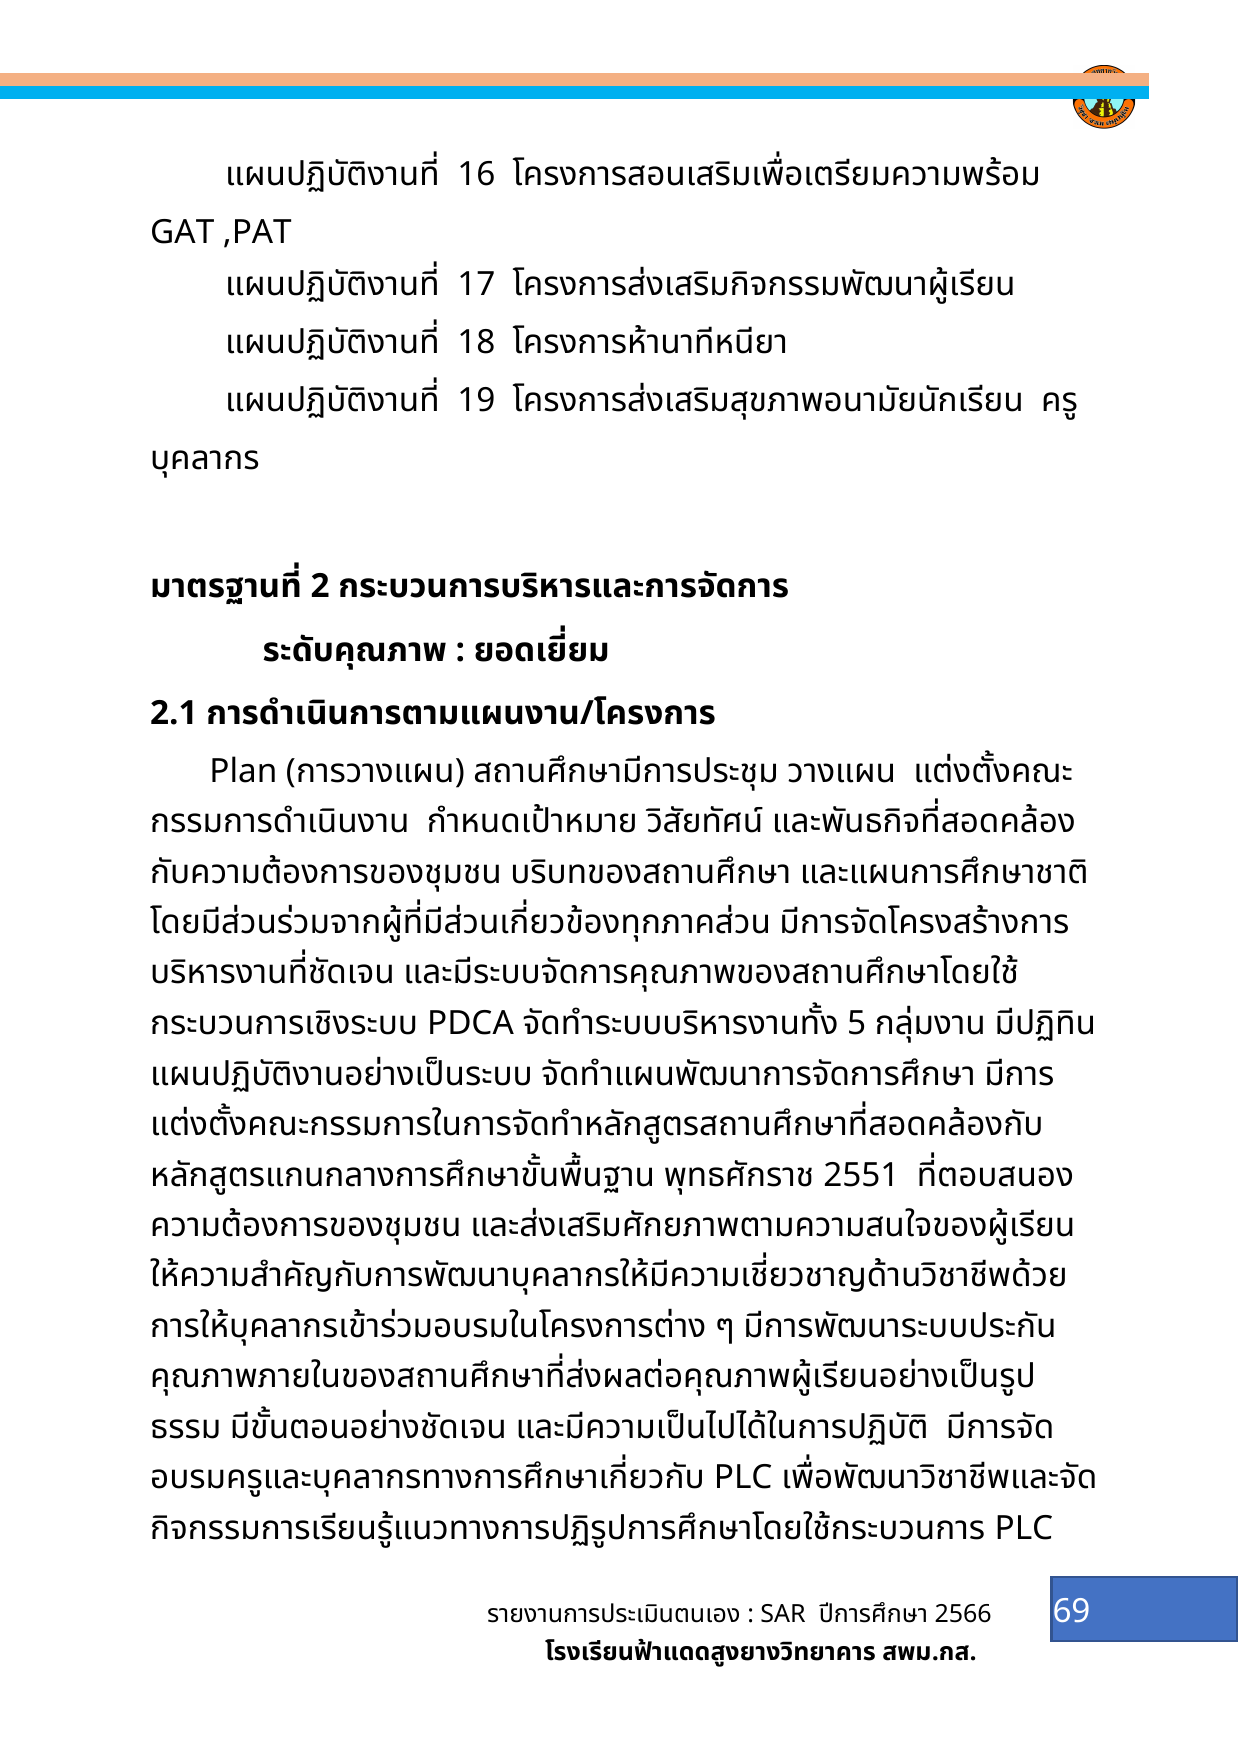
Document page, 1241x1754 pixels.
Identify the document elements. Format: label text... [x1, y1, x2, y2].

text แผนปฏิบัติงานที่ 18 โครงการห้านาทีหนียา [150, 318, 1090, 368]
text แผนปฏิบัติงานที่ 17 โครงการส่งเสริมกิจกรรมพัฒนาผู้เรียน [150, 259, 1090, 310]
text Plan (การวางแผน) สถานศึกษามีการประชุม วางแผน แต่งตั้งคณะกรรมการดำเนินงาน กำหนดเป้าหมาย วิสัยทัศน์ และพันธกิจที่สอดคล้องกับความต้องการของชุมชน บริบทของสถานศึกษา และแผนการศึกษาชาติ โดยมีส่วนร่วมจากผู้ที่มีส่วนเกี่ยวข้องทุกภาคส่วน มีการจัดโครงสร้างการบริหารงานที่ชัดเจน และมีระบบจัดการคุณภาพของสถานศึกษาโดยใช้กระบวนการเชิงระบบ PDCA จัดทำระบบบริหารงานทั้ง 5 กลุ่มงาน มีปฏิทินแผนปฏิบัติงานอย่างเป็นระบบ จัดทำแผนพัฒนาการจัดการศึกษา มีการแต่งตั้งคณะกรรมการในการจัดทำหลักสูตรสถานศึกษาที่สอดคล้องกับหลักสูตรแกนกลางการศึกษาขั้นพื้นฐาน พุทธศักราช 2551 ที่ตอบสนองความต้องการของชุมชน และส่งเสริมศักยภาพตามความสนใจของผู้เรียน ให้ความสำคัญกับการพัฒนาบุคลากรให้มีความเชี่ยวชาญด้านวิชาชีพด้วยการให้บุคลากรเข้าร่วมอบรมในโครงการต่าง ๆ มีการพัฒนาระบบประกันคุณภาพภายในของสถานศึกษาที่ส่งผลต่อคุณภาพผู้เรียนอย่างเป็นรูปธรรม มีขั้นตอนอย่างชัดเจน และมีความเป็นไปได้ในการปฏิบัติ มีการจัดอบรมครูและบุคลากรทางการศึกษาเกี่ยวกับ PLC เพื่อพัฒนาวิชาชีพและจัดกิจกรรมการเรียนรู้แนวทางการปฏิรูปการศึกษาโดยใช้กระบวนการ PLC [150, 747, 1105, 1554]
text แผนปฏิบัติงานที่ 16 โครงการสอนเสริมเพื่อเตรียมความพร้อม GAT ,PAT [150, 150, 1090, 253]
text มาตรฐานที่ 2 กระบวนการบริหารและการจัดการ [150, 562, 1090, 613]
text ระดับคุณภาพ : ยอดเยี่ยม [150, 625, 1090, 676]
picture [1072, 100, 1136, 129]
picture [1072, 65, 1136, 73]
text แผนปฏิบัติงานที่ 19 โครงการส่งเสริมสุขภาพอนามัยนักเรียน ครูบุคลากร [150, 376, 1090, 484]
text 2.1 การดำเนินการตามแผนงาน/โครงการ [150, 688, 1090, 739]
